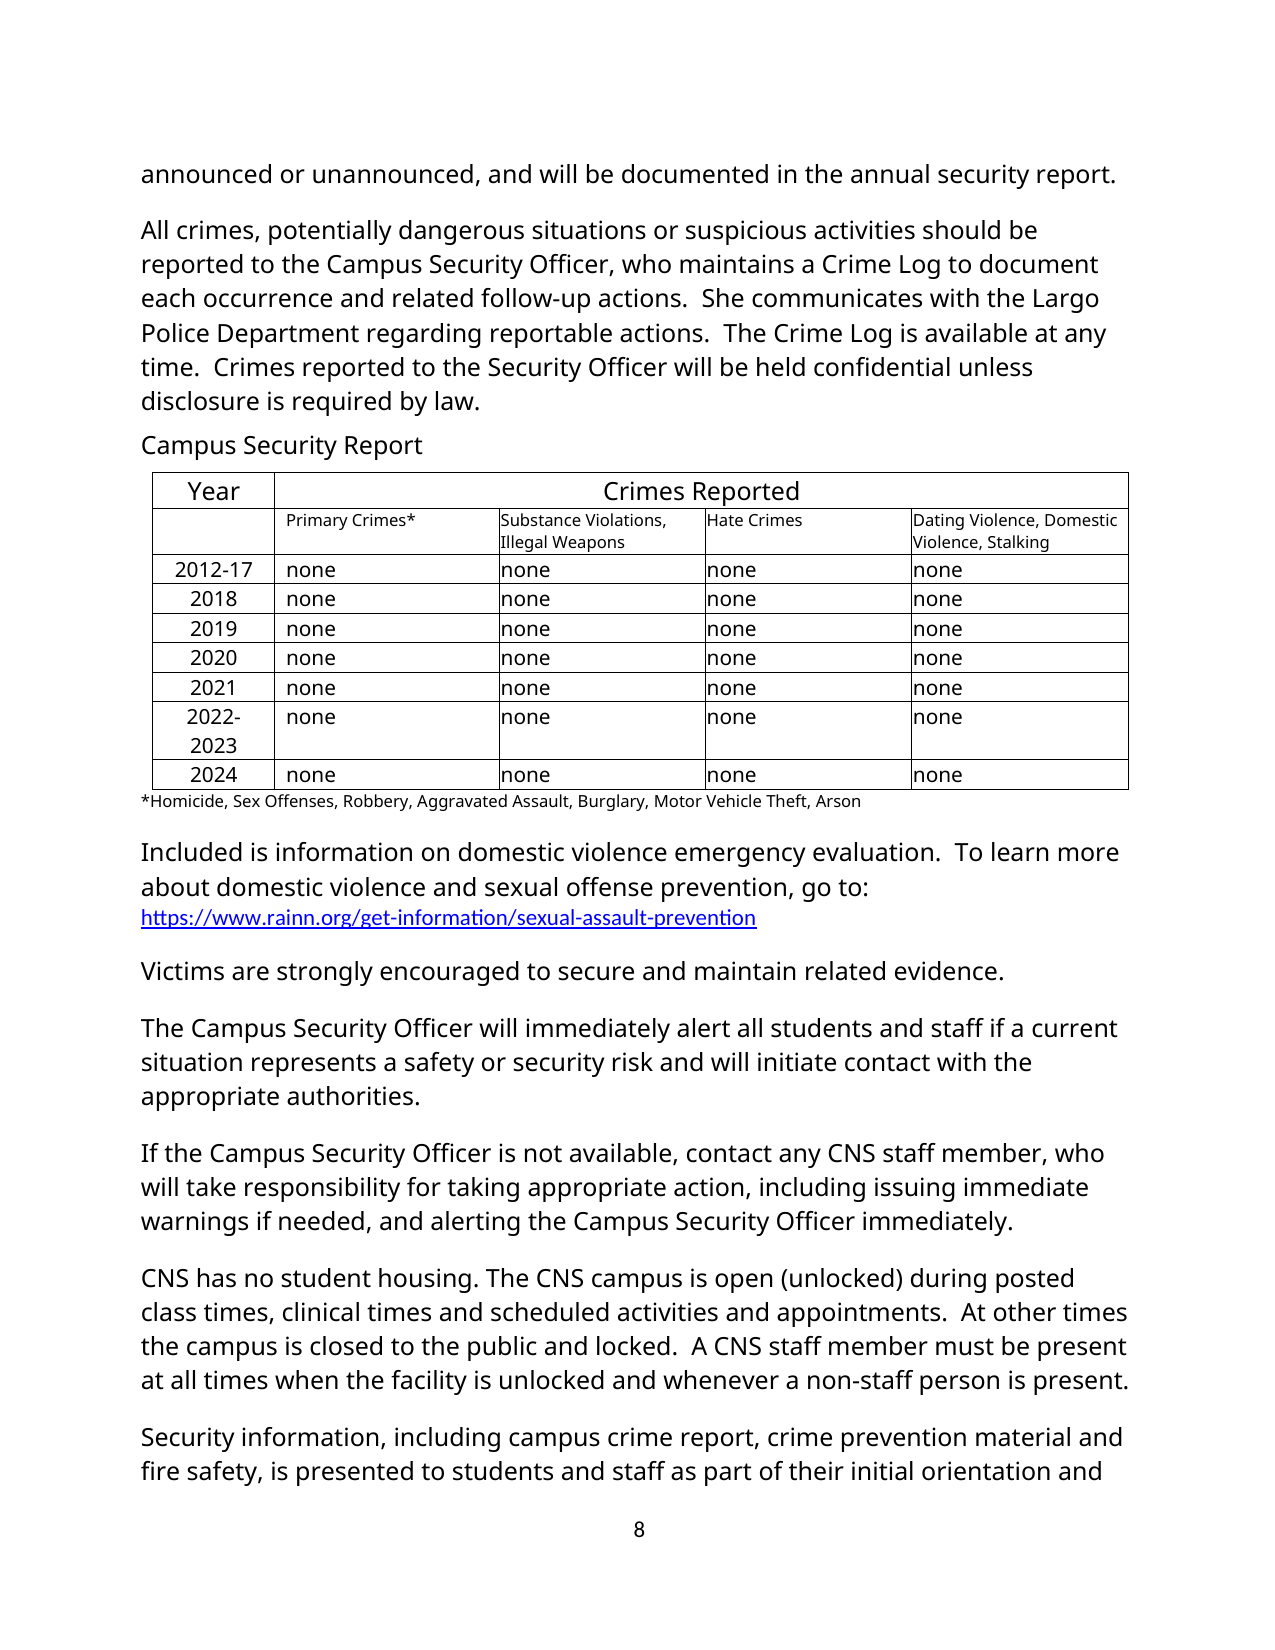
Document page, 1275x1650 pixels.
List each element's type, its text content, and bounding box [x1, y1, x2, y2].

table_cell none [706, 555, 911, 583]
table_cell 2022-2023 [153, 702, 274, 759]
table_cell 2018 [153, 584, 274, 613]
table_header Year [153, 473, 274, 507]
table_cell none [500, 673, 705, 701]
table_cell none [500, 760, 705, 789]
table_cell Primary Crimes* [275, 509, 499, 554]
table_cell none [275, 555, 499, 583]
table_cell none [706, 584, 911, 613]
table_cell none [912, 643, 1128, 672]
table_cell none [500, 614, 705, 642]
table_cell none [275, 702, 499, 759]
table_cell none [912, 760, 1128, 789]
table_cell none [912, 673, 1128, 701]
text CNS has no student housing. The CNS campus is open (unlocked) during posted class times, clinical times and scheduled activities and appointments. At other times the campus is closed to the public and locked. A CNS staff member must be present at all times when the facility is unlocked and whenever a non-staff person is present. [141, 1261, 1137, 1397]
text *Homicide, Sex Offenses, Robbery, Aggravated Assault, Burglary, Motor Vehicle Theft, Arson [141, 790, 1137, 812]
table_cell Substance Violations, Illegal Weapons [500, 509, 705, 554]
text Campus Security Report [141, 428, 1137, 462]
table_cell none [275, 584, 499, 613]
table_cell 2024 [153, 760, 274, 789]
text If the Campus Security Officer is not available, contact any CNS staff member, who will take responsibility for taking appropriate action, including issuing immediate warnings if needed, and alerting the Campus Security Officer immediately. [141, 1136, 1137, 1238]
table_cell none [706, 760, 911, 789]
table_cell none [275, 643, 499, 672]
table_cell none [500, 555, 705, 583]
table_cell none [706, 673, 911, 701]
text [141, 1419, 1137, 1488]
table_cell none [275, 614, 499, 642]
table_cell none [500, 643, 705, 672]
table_cell none [275, 673, 499, 701]
table_cell 2021 [153, 673, 274, 701]
table_cell 2020 [153, 643, 274, 672]
table_cell none [275, 760, 499, 789]
table_cell Hate Crimes [706, 509, 911, 554]
text Victims are strongly encouraged to secure and maintain related evidence. [141, 954, 1137, 988]
table_cell none [912, 614, 1128, 642]
table_cell none [706, 614, 911, 642]
table_cell 2019 [153, 614, 274, 642]
table_cell 2012-17 [153, 555, 274, 583]
text The Campus Security Officer will immediately alert all students and staff if a current situation represents a safety or security risk and will initiate contact with the appropriate authorities. [141, 1011, 1137, 1113]
table_cell Dating Violence, Domestic Violence, Stalking [912, 509, 1128, 554]
table_cell none [706, 702, 911, 759]
table_cell [153, 509, 274, 554]
text https://www.rainn.org/get-information/sexual-assault-prevention [141, 903, 1137, 931]
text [141, 156, 1137, 190]
table_header Crimes Reported [275, 473, 1128, 507]
table_cell none [500, 702, 705, 759]
text Included is information on domestic violence emergency evaluation. To learn more about domestic violence and sexual offense prevention, go to: [141, 835, 1137, 903]
text All crimes, potentially dangerous situations or suspicious activities should be reported to the Campus Security Officer, who maintains a Crime Log to document each occurrence and related follow-up actions. She communicates with the Largo Police Department regarding reportable actions. The Crime Log is available at any time. Crimes reported to the Security Officer will be held confidential unless disclosure is required by law. [141, 213, 1137, 417]
table_cell none [912, 584, 1128, 613]
table_cell none [500, 584, 705, 613]
table_cell none [912, 555, 1128, 583]
table_cell none [912, 702, 1128, 759]
table_cell none [706, 643, 911, 672]
